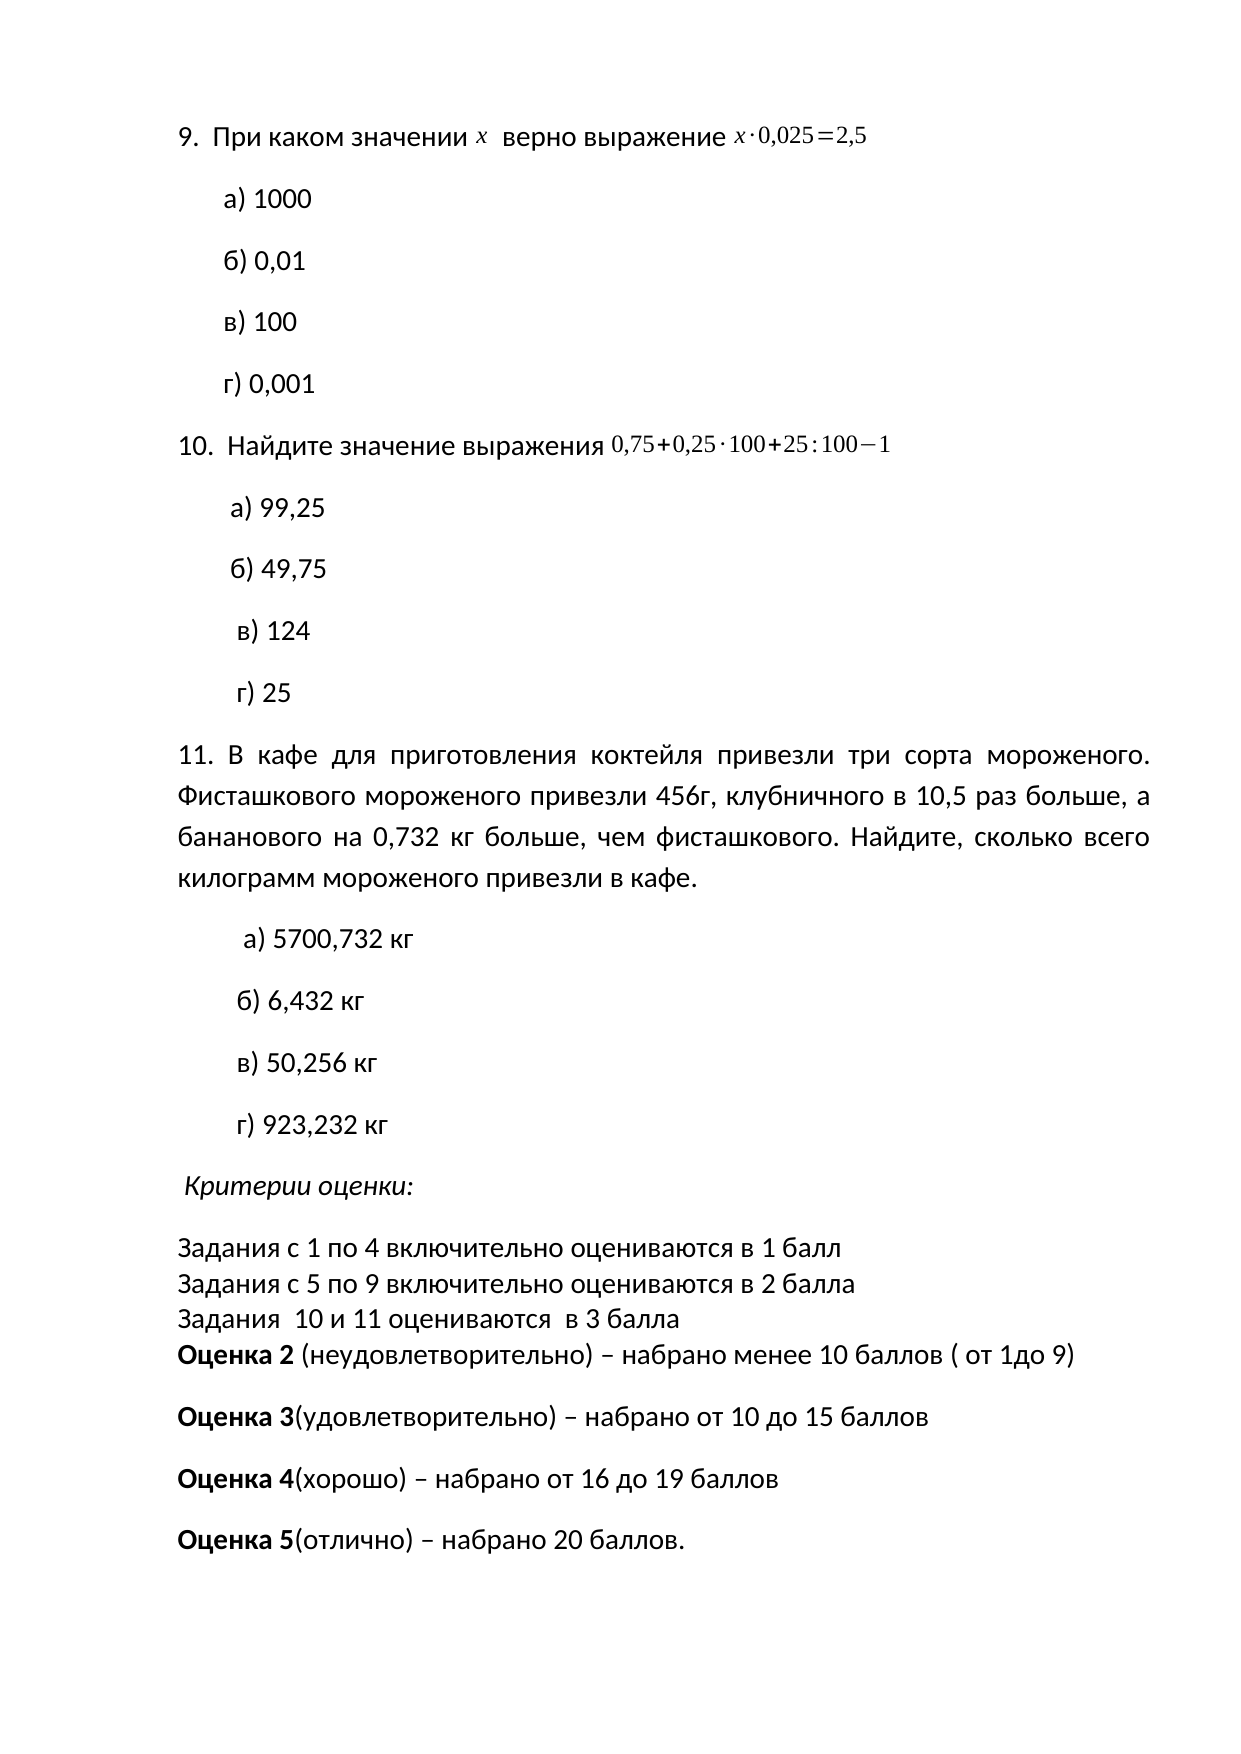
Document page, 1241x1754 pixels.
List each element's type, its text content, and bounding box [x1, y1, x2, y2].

text Критерии оценки: [177, 1167, 1152, 1203]
text г) 25 [177, 674, 1152, 710]
text Задания с 5 по 9 включительно оцениваются в 2 балла [177, 1265, 1152, 1301]
text 10. Найдите значение выражения [177, 427, 1152, 463]
text а) 99,25 [177, 489, 1152, 524]
text г) 0,001 [177, 365, 1152, 401]
text в) 100 [177, 303, 1152, 339]
text Оценка 4(хорошо) – набрано от 16 до 19 баллов [177, 1460, 1152, 1495]
text Оценка 2 (неудовлетворительно) – набрано менее 10 баллов ( от 1до 9) [177, 1336, 1152, 1372]
text Оценка 3(удовлетворительно) – набрано от 10 до 15 баллов [177, 1398, 1152, 1433]
text Задания с 1 по 4 включительно оцениваются в 1 балл [177, 1229, 1152, 1265]
text Оценка 5(отлично) – набрано 20 баллов. [177, 1521, 1152, 1557]
text б) 6,432 кг [177, 982, 1152, 1018]
text а) 1000 [177, 180, 1152, 216]
text а) 5700,732 кг [177, 920, 1152, 956]
text б) 0,01 [177, 242, 1152, 277]
text в) 50,256 кг [177, 1044, 1152, 1079]
text 9. При каком значении верно выражение [177, 118, 1152, 154]
text г) 923,232 кг [177, 1106, 1152, 1141]
text Задания 10 и 11 оцениваются в 3 балла [177, 1301, 1152, 1336]
text б) 49,75 [177, 551, 1152, 586]
text в) 124 [177, 612, 1152, 648]
text 11. В кафе для приготовления коктейля привезли три сорта мороженого. Фисташкового мороженого привезли 456г, клубничного в 10,5 раз больше, а бананового на 0,732 кг больше, чем фисташкового. Найдите, сколько всего килограмм мороженого привезли в кафе. [177, 736, 1152, 894]
